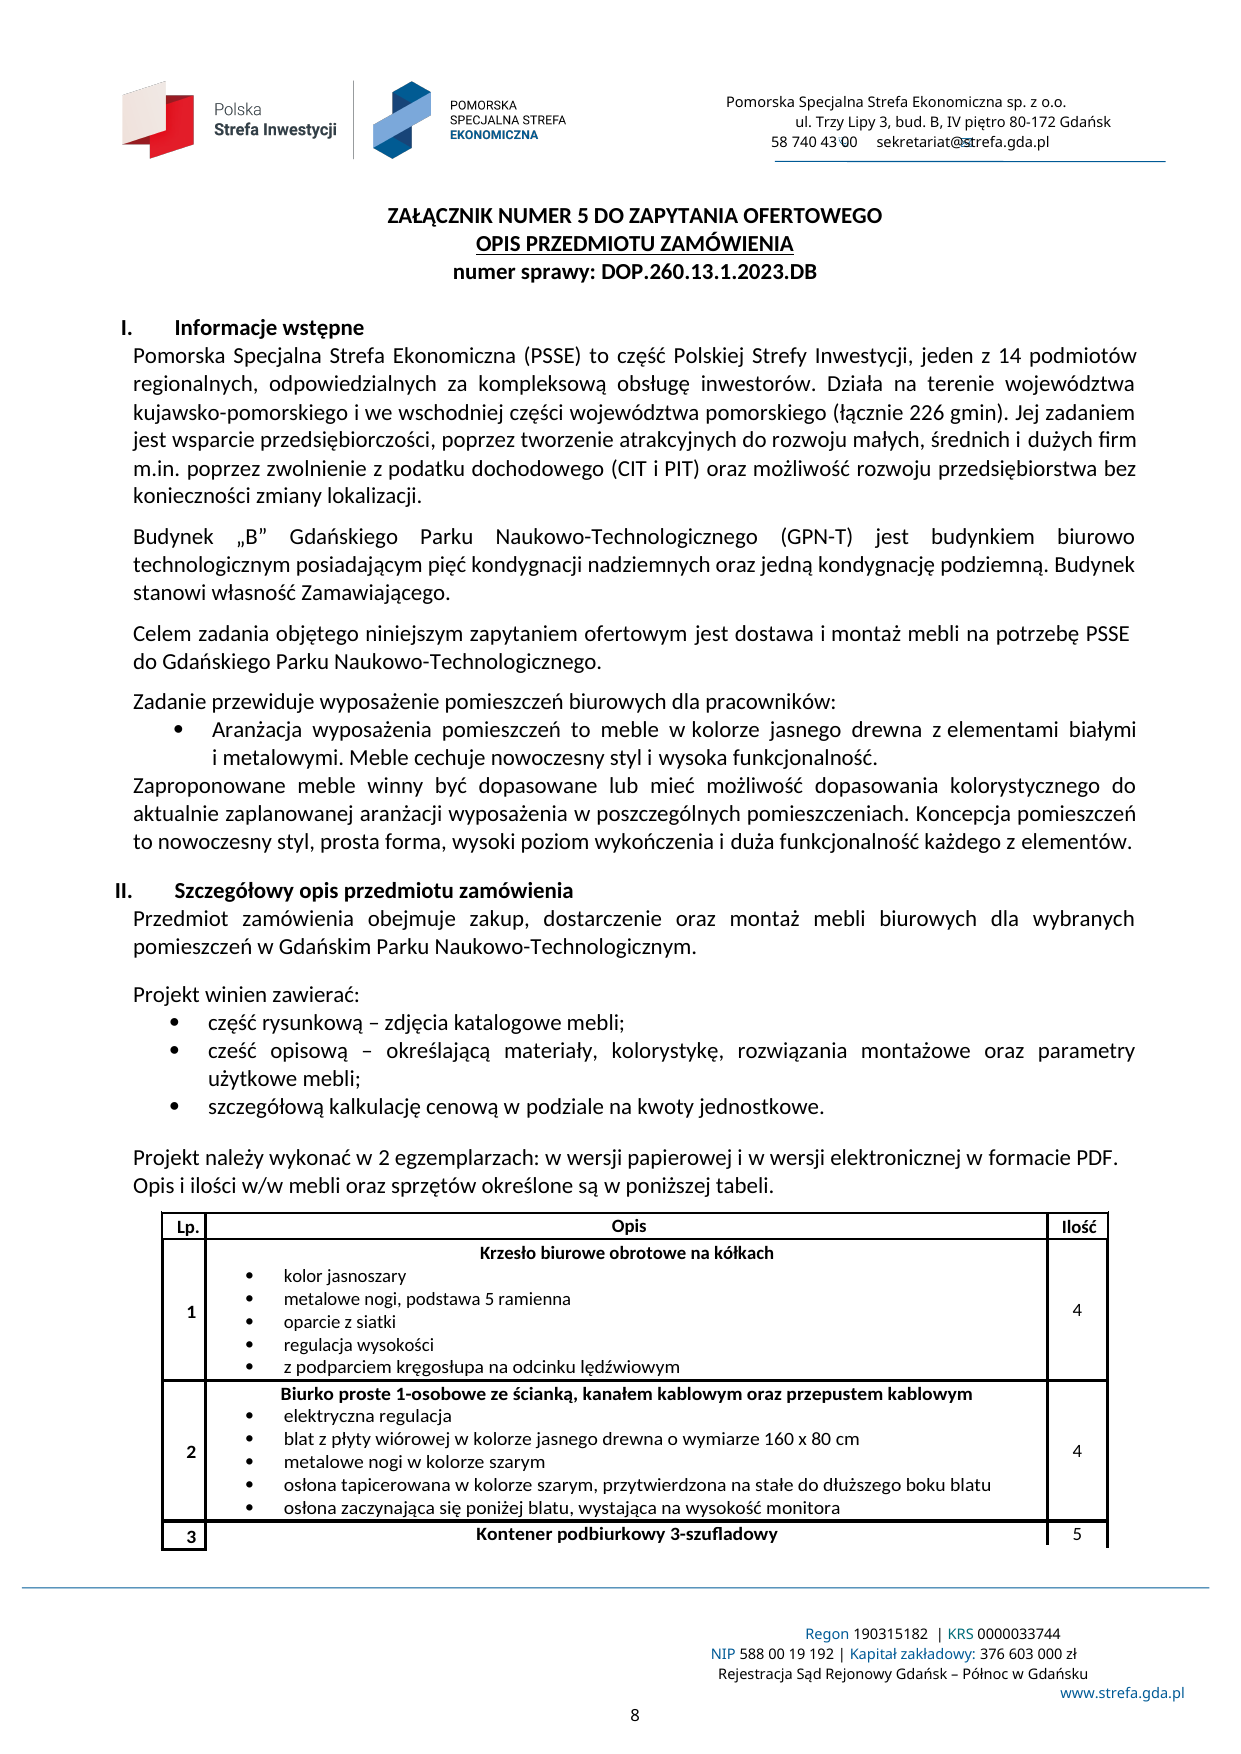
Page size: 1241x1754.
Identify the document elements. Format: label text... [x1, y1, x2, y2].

table_cell 1 [164, 1240, 204, 1379]
text Projekt winien zawierać: [133, 980, 1137, 1008]
table_header Ilość [1049, 1214, 1107, 1238]
text Opis i ilości w/w mebli oraz sprzętów określone są w poniższej tabeli. [133, 1171, 1137, 1199]
table_cell 4 [1049, 1382, 1106, 1519]
table_cell 5 [1047, 1523, 1106, 1548]
text Projekt należy wykonać w 2 egzemplarzach: w wersji papierowej i w wersji elektronicznej w formacie PDF. [133, 1143, 1137, 1171]
text Celem zadania objętego niniejszym zapytaniem ofertowym jest dostawa i montaż mebli na potrzebę PSSE do Gdańskiego Parku Naukowo-Technologicznego. [133, 619, 1137, 675]
list cześć opisową – określającą materiały, kolorystykę, rozwiązania montażowe oraz parametry użytkowe mebli; [170, 1036, 1137, 1092]
text Pomorska Specjalna Strefa Ekonomiczna (PSSE) to część Polskiej Strefy Inwestycji, jeden z 14 podmiotów regionalnych, odpowiedzialnych za kompleksową obsługę inwestorów. Działa na terenie województwa kujawsko-pomorskiego i we wschodniej części województwa pomorskiego (łącznie 226 gmin). Jej zadaniem jest wsparcie przedsiębiorczości, poprzez tworzenie atrakcyjnych do rozwoju małych, średnich i dużych firm m.in. poprzez zwolnienie z podatku dochodowego (CIT i PIT) oraz możliwość rozwoju przedsiębiorstwa bez konieczności zmiany lokalizacji. [133, 342, 1137, 510]
table_cell Biurko proste 1-osobowe ze ścianką, kanałem kablowym oraz przepustem kablowym elektryczna regulacja blat z płyty wiórowej w kolorze jasnego drewna o wymiarze 160 x 80 cm metalowe nogi w kolorze szarym osłona tapicerowana w kolorze szarym, przytwierdzona na stałe do dłuższego boku blatu osłona zaczynająca się poniżej blatu, wystająca na wysokość monitora [207, 1382, 1046, 1519]
table_cell 2 [164, 1382, 204, 1519]
picture [100, 69, 566, 167]
list szczegółową kalkulację cenową w podziale na kwoty jednostkowe. [170, 1092, 1137, 1120]
picture [960, 138, 972, 147]
text numer sprawy: DOP.260.13.1.2023.DB [133, 257, 1137, 286]
table_cell Krzesło biurowe obrotowe na kółkach kolor jasnoszary metalowe nogi, podstawa 5 ramienna oparcie z siatki regulacja wysokości z podparciem kręgosłupa na odcinku lędźwiowym [207, 1240, 1046, 1379]
text Zadanie przewiduje wyposażenie pomieszczeń biurowych dla pracowników: [133, 687, 1137, 715]
text Budynek „B” Gdańskiego Parku Naukowo-Technologicznego (GPN-T) jest budynkiem biurowo technologicznym posiadającym pięć kondygnacji nadziemnych oraz jedną kondygnację podziemną. Budynek stanowi własność Zamawiającego. [133, 522, 1137, 606]
list Informacje wstępne [133, 313, 1137, 342]
text Zaproponowane meble winny być dopasowane lub mieć możliwość dopasowania kolorystycznego do aktualnie zaplanowanej aranżacji wyposażenia w poszczególnych pomieszczeniach. Koncepcja pomieszczeń to nowoczesny styl, prosta forma, wysoki poziom wykończenia i duża funkcjonalność każdego z elementów. [133, 771, 1137, 855]
table_header Lp. [163, 1214, 204, 1238]
picture [838, 137, 843, 147]
list część rysunkową – zdjęcia katalogowe mebli; [170, 1008, 1137, 1036]
list Aranżacja wyposażenia pomieszczeń to meble w kolorze jasnego drewna z elementami białymi i metalowymi. Meble cechuje nowoczesny styl i wysoka funkcjonalność. [174, 715, 1137, 771]
table_cell 3 [164, 1523, 204, 1548]
table_header Opis [207, 1214, 1046, 1238]
table_cell 4 [1049, 1240, 1106, 1379]
text OPIS PRZEDMIOTU ZAMÓWIENIA [133, 229, 1137, 257]
text Przedmiot zamówienia obejmuje zakup, dostarczenie oraz montaż mebli biurowych dla wybranych pomieszczeń w Gdańskim Parku Naukowo-Technologicznym. [133, 904, 1137, 960]
list Szczegółowy opis przedmiotu zamówienia [133, 876, 1137, 904]
text ZAŁĄCZNIK NUMER 5 DO ZAPYTANIA OFERTOWEGO [133, 201, 1137, 229]
